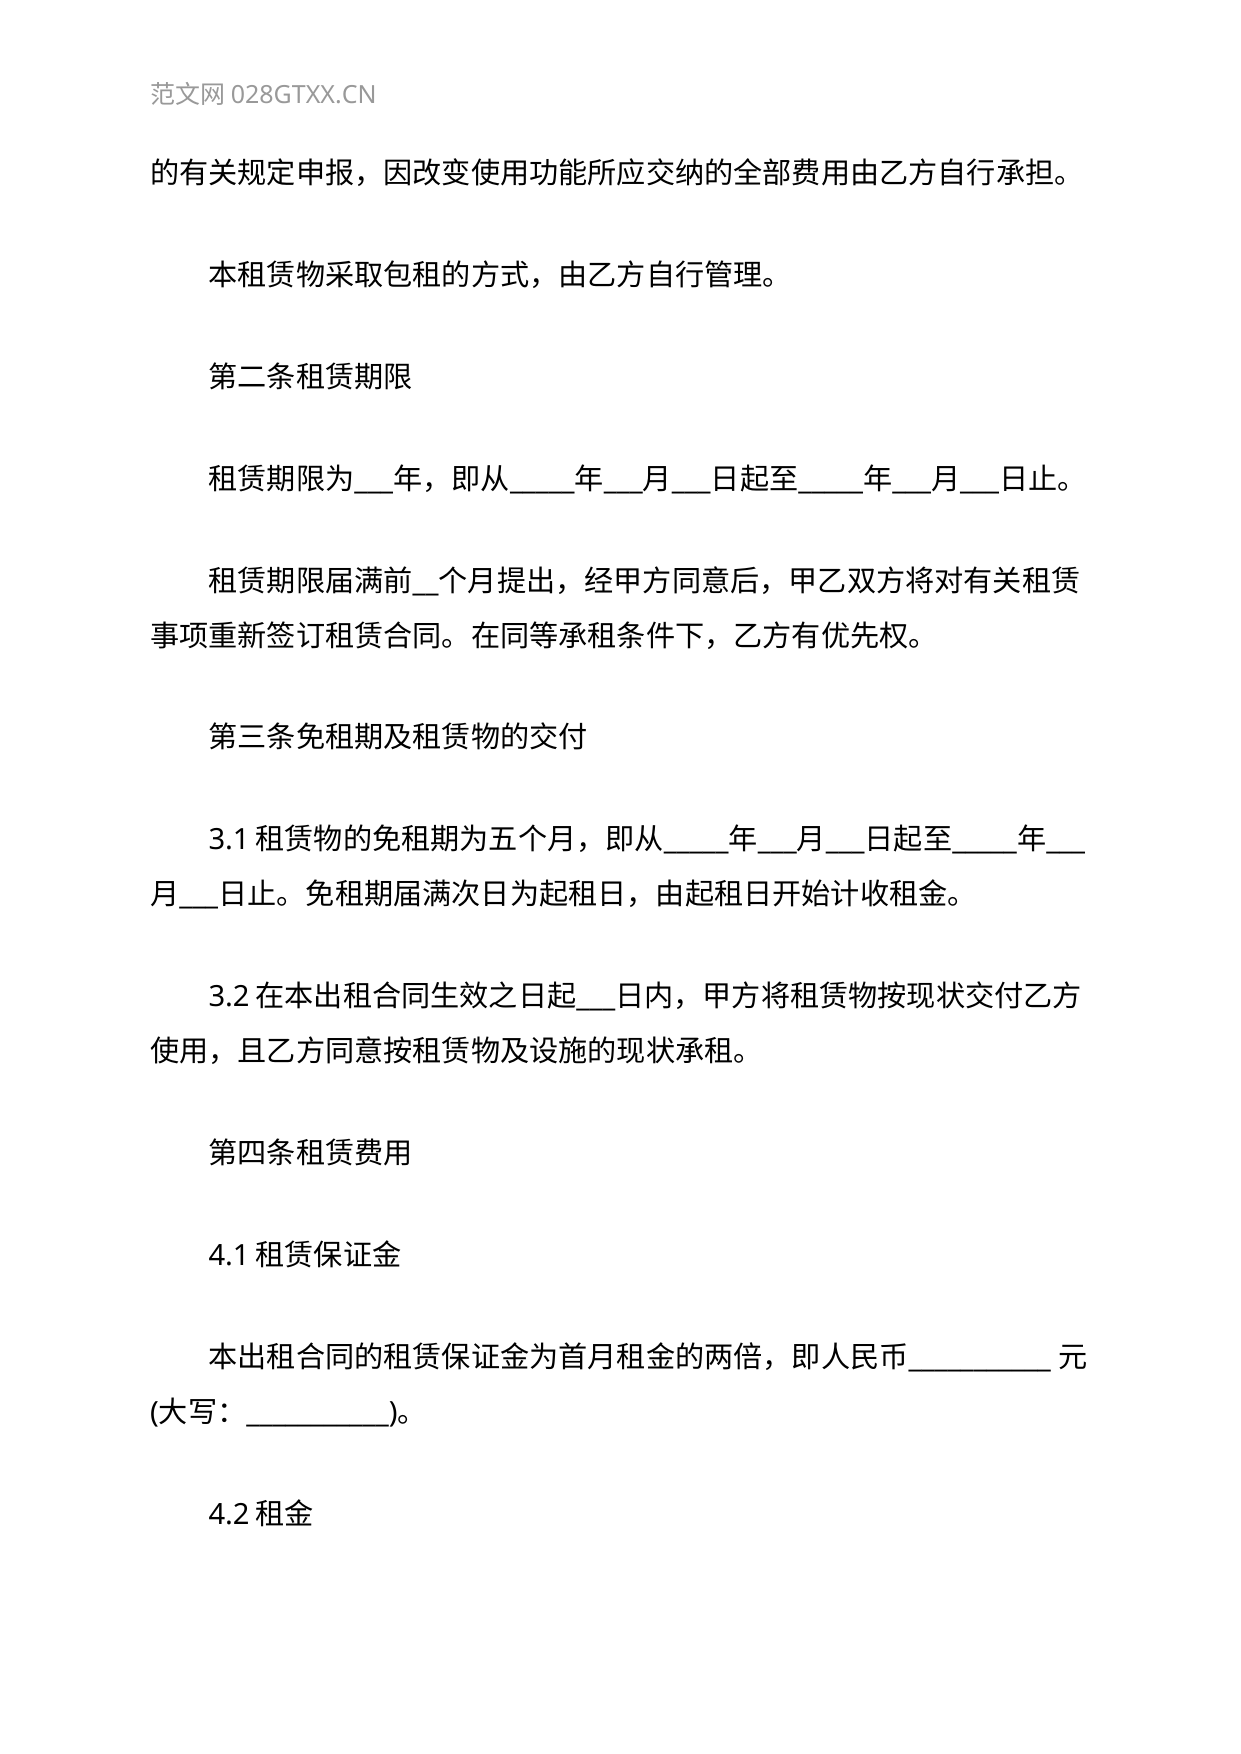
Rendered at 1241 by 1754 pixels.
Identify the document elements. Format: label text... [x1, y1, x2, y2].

text 本出租合同的租赁保证金为首月租金的两倍，即人民币___________ 元(大写：___________)。 [150, 1333, 1090, 1431]
text 租赁期限届满前__个月提出，经甲方同意后，甲乙双方将对有关租赁事项重新签订租赁合同。在同等承租条件下，乙方有优先权。 [150, 557, 1090, 654]
text 3.2在本出租合同生效之日起___日内，甲方将租赁物按现状交付乙方使用，且乙方同意按租赁物及设施的现状承租。 [150, 973, 1090, 1070]
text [150, 150, 1090, 192]
text 第二条租赁期限 [150, 353, 1090, 396]
text 3.1租赁物的免租期为五个月，即从_____年___月___日起至_____年___月___日止。免租期届满次日为起租日，由起租日开始计收租金。 [150, 816, 1090, 913]
text 4.1租赁保证金 [150, 1231, 1090, 1274]
text 4.2租金 [150, 1490, 1090, 1533]
text 第三条免租期及租赁物的交付 [150, 714, 1090, 756]
text 第四条租赁费用 [150, 1129, 1090, 1172]
text 本租赁物采取包租的方式，由乙方自行管理。 [150, 252, 1090, 294]
text 租赁期限为___年，即从_____年___月___日起至_____年___月___日止。 [150, 455, 1090, 498]
